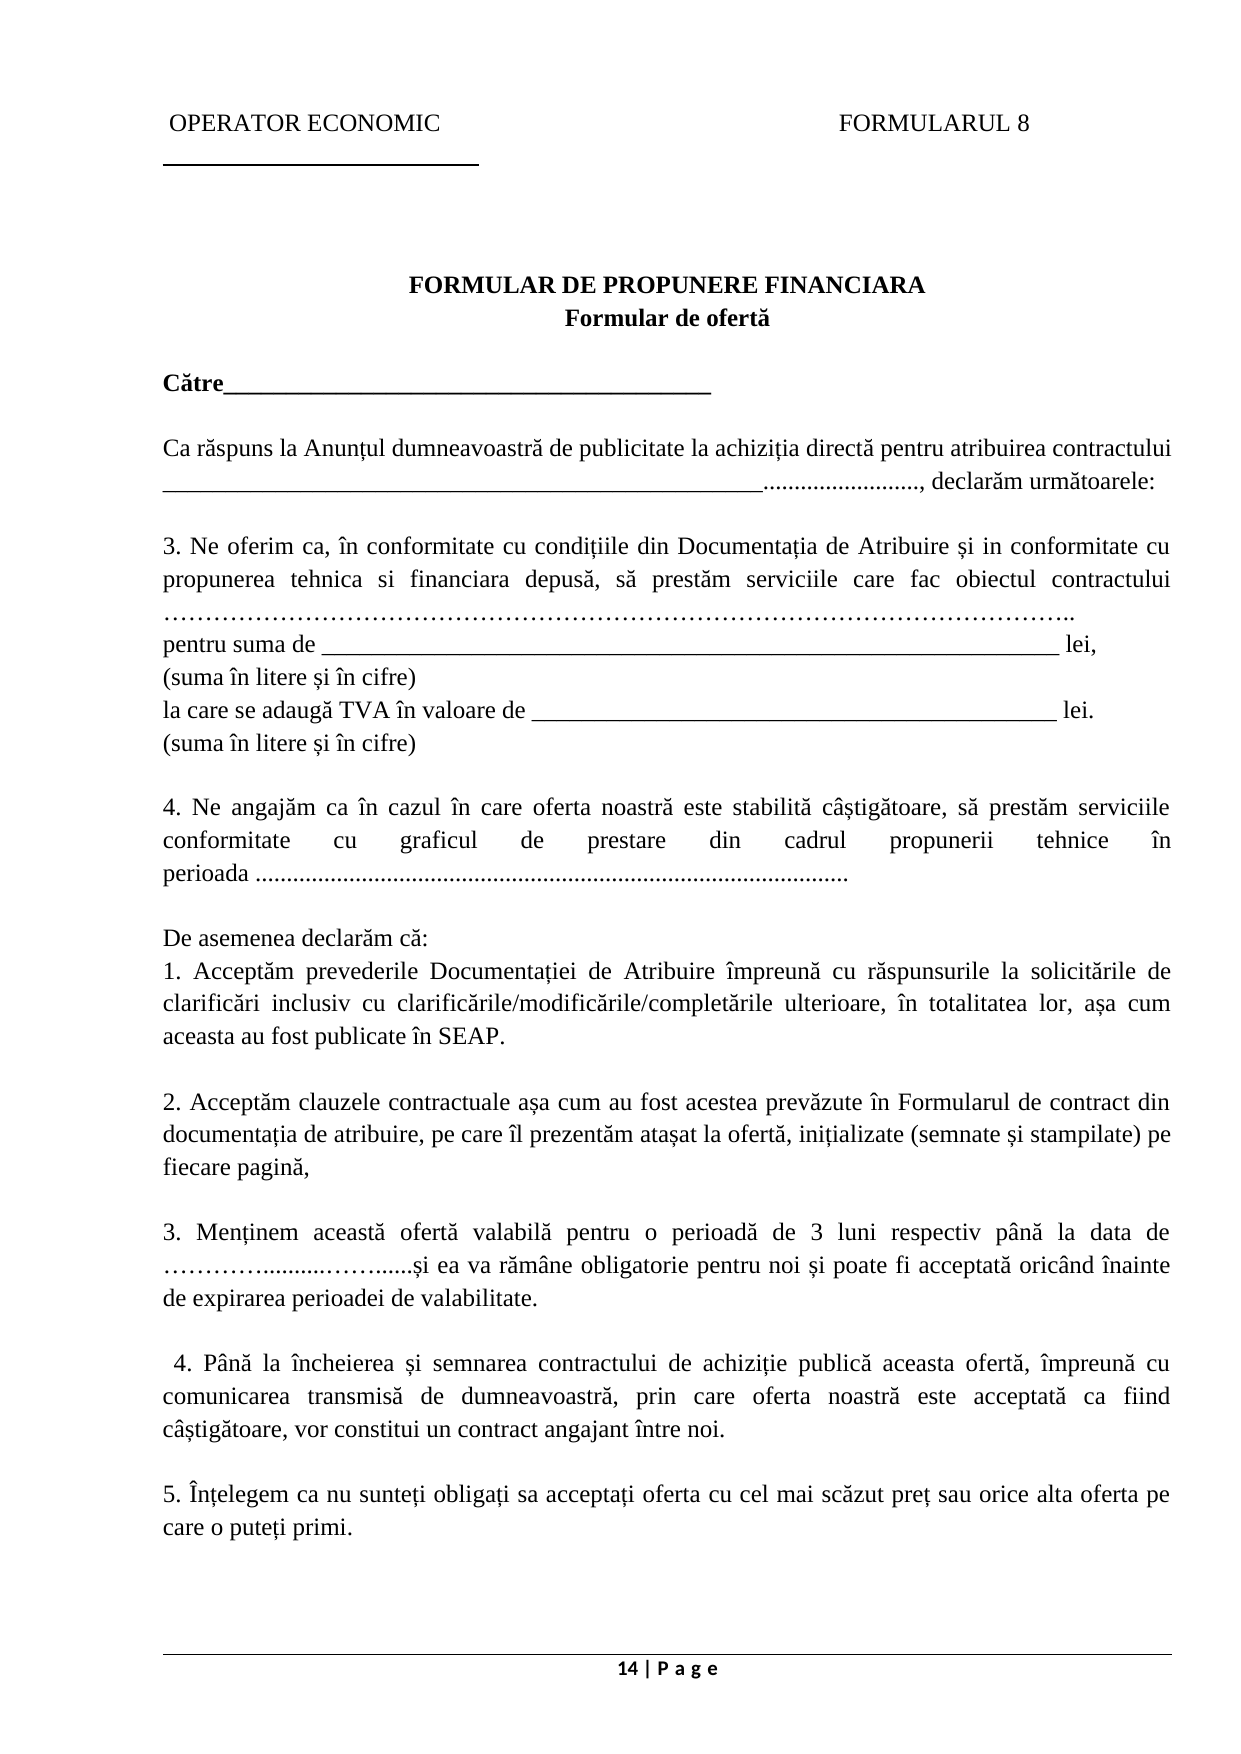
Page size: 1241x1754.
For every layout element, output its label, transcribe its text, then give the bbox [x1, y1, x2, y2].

text 1. Acceptăm prevederile Documentației de Atribuire împreună cu răspunsurile la solicitările de clarificări inclusiv cu clarificările/modificările/completările ulterioare, în totalitatea lor, așa cum aceasta au fost publicate în SEAP. [163, 956, 1172, 1050]
text OPERATOR ECONOMIC FORMULARUL 8 [163, 108, 1172, 136]
text Către_______________________________________ [162, 368, 1172, 397]
text 5. Înțelegem ca nu sunteți obligați sa acceptați oferta cu cel mai scăzut preț sau orice alta oferta pe care o puteți primi. [163, 1479, 1172, 1541]
text 4. Până la încheierea și semnarea contractului de achiziție publică aceasta ofertă, împreună cu comunicarea transmisă de dumneavoastră, prin care oferta noastră este acceptată ca fiind câștigătoare, vor constitui un contract angajant între noi. [162, 1348, 1172, 1442]
text Formular de ofertă [163, 303, 1172, 332]
text (suma în litere și în cifre) [163, 728, 1172, 756]
text pentru suma de ___________________________________________________________ lei, [163, 629, 1172, 658]
text la care se adaugă TVA în valoare de __________________________________________ lei. [163, 695, 1172, 724]
text 3. Menținem această ofertă valabilă pentru o perioadă de 3 luni respectiv până la data de …………..........……......și ea va rămâne obligatorie pentru noi și poate fi acceptată oricând înainte de expirarea perioadei de valabilitate. [163, 1217, 1172, 1312]
text (suma în litere și în cifre) [163, 662, 1172, 691]
text FORMULAR DE PROPUNERE FINANCIARA [163, 271, 1172, 299]
text 2. Acceptăm clauzele contractuale așa cum au fost acestea prevăzute în Formularul de contract din documentația de atribuire, pe care îl prezentăm atașat la ofertă, inițializate (semnate și stampilate) pe fiecare pagină, [163, 1087, 1172, 1181]
text Ca răspuns la Anunțul dumneavoastră de publicitate la achiziția directă pentru atribuirea contractului ________________________________________________........................., declarăm următoarele: [163, 433, 1172, 495]
text De asemenea declarăm că: [163, 923, 1172, 952]
text 4. Ne angajăm ca în cazul în care oferta noastră este stabilită câștigătoare, să prestăm serviciile conformitate cu graficul de prestare din cadrul propunerii tehnice în perioada ............................................................................................... [163, 792, 1172, 886]
text 3. Ne oferim ca, în conformitate cu condițiile din Documentația de Atribuire și in conformitate cu propunerea tehnica si financiara depusă, să prestăm serviciile care fac obiectul contractului ……………………………………………………………………………………………….. [163, 531, 1172, 626]
